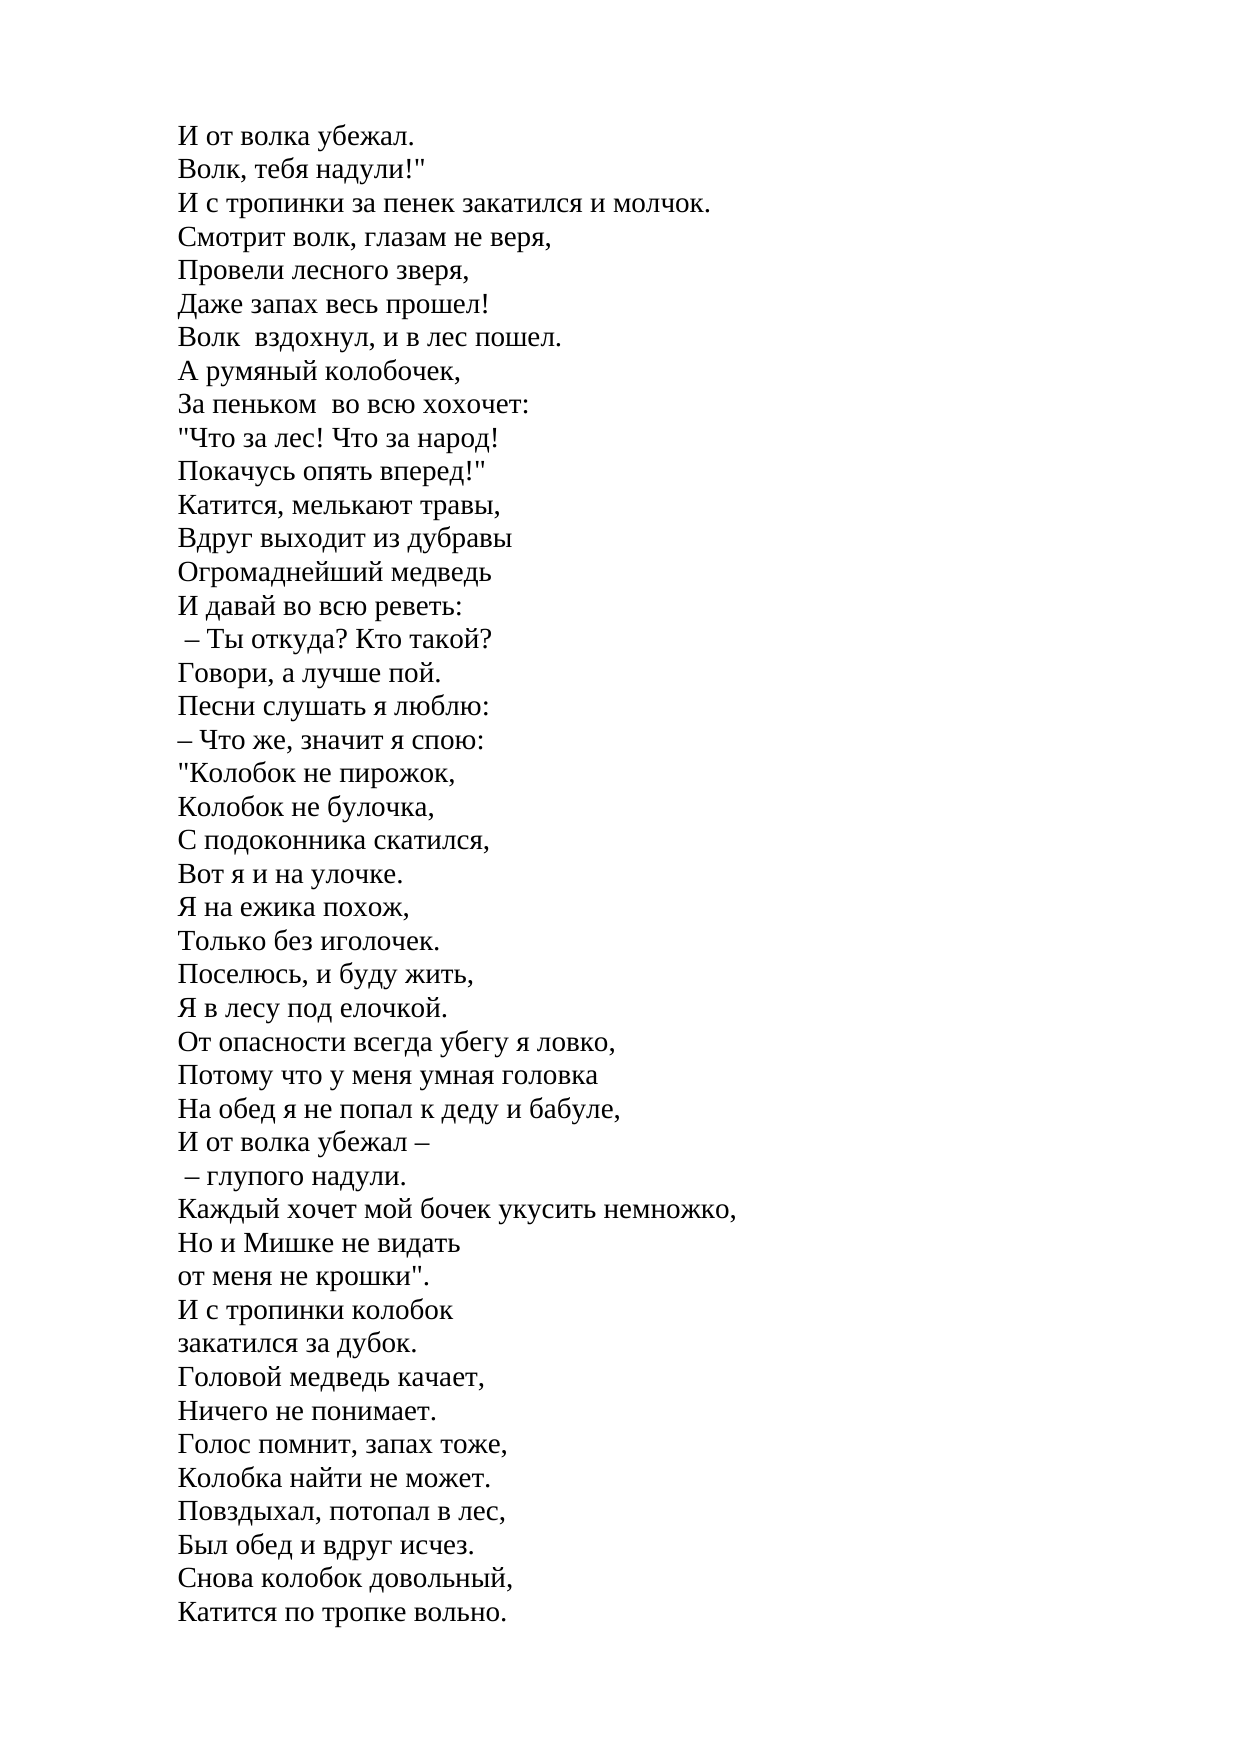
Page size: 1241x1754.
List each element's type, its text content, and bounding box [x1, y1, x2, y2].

text И от волка убежал – [177, 1124, 1152, 1158]
text И от волка убежал. [177, 118, 1152, 152]
text Катится по тропке вольно. [177, 1594, 1152, 1627]
text – Ты откуда? Кто такой? [177, 621, 1152, 655]
text От опасности всегда убегу я ловко, [177, 1024, 1152, 1057]
text Голос помнит, запах тоже, [177, 1426, 1152, 1460]
text И с тропинки за пенек закатился и молчок. [177, 185, 1152, 219]
text Повздыхал, потопал в лес, [177, 1493, 1152, 1527]
text – глупого надули. [177, 1158, 1152, 1191]
text Катится, мелькают травы, [177, 487, 1152, 521]
text Говори, а лучше пой. [177, 655, 1152, 688]
text от меня не крошки". [177, 1258, 1152, 1292]
text На обед я не попал к деду и бабуле, [177, 1091, 1152, 1124]
text Вот я и на улочке. [177, 856, 1152, 889]
text Смотрит волк, глазам не веря, [177, 219, 1152, 252]
text закатился за дубок. [177, 1326, 1152, 1359]
text "Что за лес! Что за народ! [177, 420, 1152, 453]
text Головой медведь качает, [177, 1359, 1152, 1393]
text Я на ежика похож, [177, 889, 1152, 923]
text А румяный колобочек, [177, 353, 1152, 386]
text Потому что у меня умная головка [177, 1057, 1152, 1091]
text Вдруг выходит из дубравы [177, 521, 1152, 554]
text Поселюсь, и буду жить, [177, 957, 1152, 990]
text Волк вздохнул, и в лес пошел. [177, 319, 1152, 353]
text И с тропинки колобок [177, 1292, 1152, 1326]
text Снова колобок довольный, [177, 1560, 1152, 1594]
text Но и Мишке не видать [177, 1225, 1152, 1258]
text Песни слушать я люблю: [177, 688, 1152, 722]
text Покачусь опять вперед!" [177, 453, 1152, 487]
text С подоконника скатился, [177, 822, 1152, 856]
text Колобка найти не может. [177, 1460, 1152, 1493]
text За пеньком во всю хохочет: [177, 386, 1152, 420]
text Колобок не булочка, [177, 789, 1152, 822]
text Огромаднейший медведь [177, 554, 1152, 588]
text – Что же, значит я спою: [177, 722, 1152, 755]
text Каждый хочет мой бочек укусить немножко, [177, 1191, 1152, 1225]
text Только без иголочек. [177, 923, 1152, 957]
text Даже запах весь прошел! [177, 286, 1152, 319]
text И давай во всю реветь: [177, 588, 1152, 621]
text Волк, тебя надули!" [177, 152, 1152, 185]
text Я в лесу под елочкой. [177, 990, 1152, 1024]
text Провели лесного зверя, [177, 252, 1152, 286]
text Ничего не понимает. [177, 1393, 1152, 1426]
text "Колобок не пирожок, [177, 755, 1152, 789]
text Был обед и вдруг исчез. [177, 1527, 1152, 1560]
